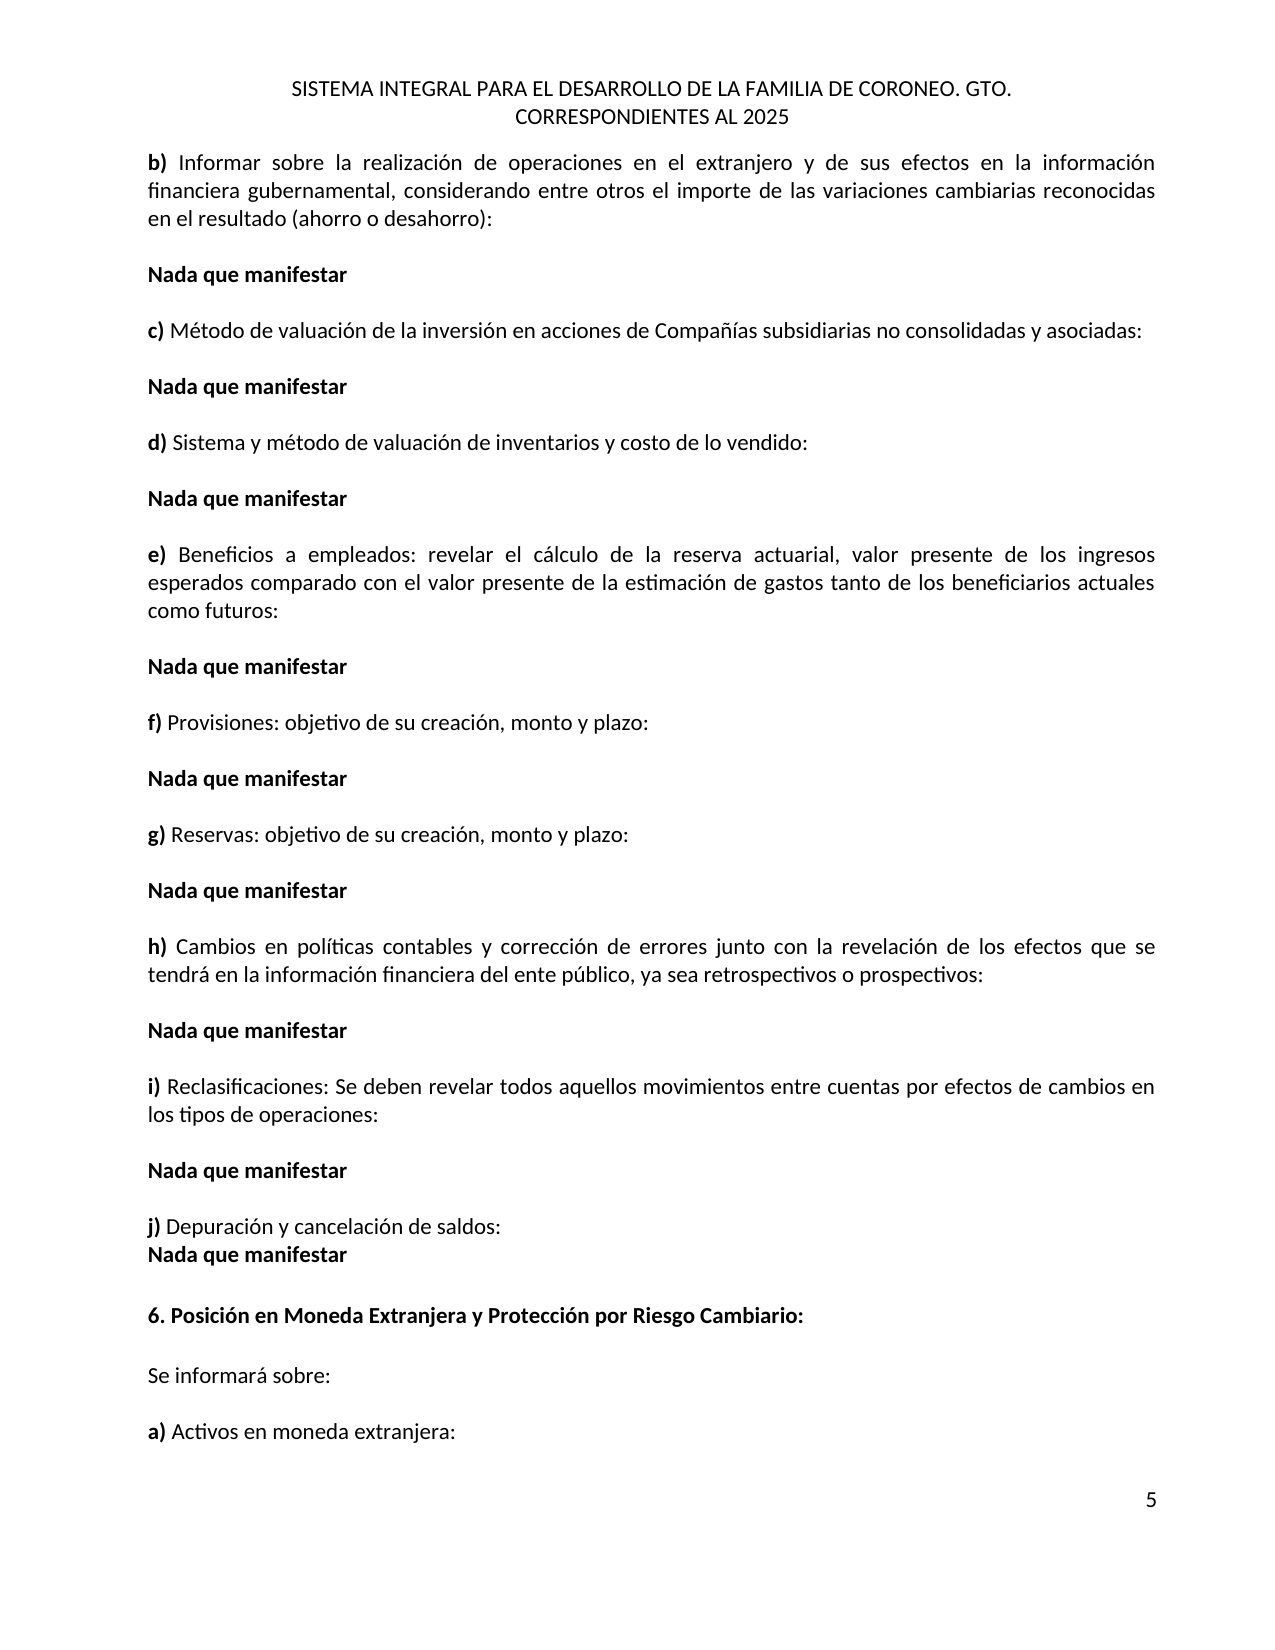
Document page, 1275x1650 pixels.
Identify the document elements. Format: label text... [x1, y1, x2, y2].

text d) Sistema y método de valuación de inventarios y costo de lo vendido: [148, 428, 1157, 456]
text Nada que manifestar [148, 764, 1157, 792]
text Nada que manifestar [148, 652, 1157, 680]
text Nada que manifestar [148, 1156, 1157, 1184]
text c) Método de valuación de la inversión en acciones de Compañías subsidiarias no consolidadas y asociadas: [148, 316, 1157, 344]
text Nada que manifestar [148, 260, 1157, 288]
text j) Depuración y cancelación de saldos: [148, 1212, 1157, 1241]
text h) Cambios en políticas contables y corrección de errores junto con la revelación de los efectos que se tendrá en la información financiera del ente público, ya sea retrospectivos o prospectivos: [148, 932, 1157, 988]
text i) Reclasificaciones: Se deben revelar todos aquellos movimientos entre cuentas por efectos de cambios en los tipos de operaciones: [148, 1072, 1157, 1128]
subtitle 6. Posición en Moneda Extranjera y Protección por Riesgo Cambiario: [148, 1301, 1157, 1329]
text Nada que manifestar [148, 1241, 1157, 1268]
text Nada que manifestar [148, 484, 1157, 512]
text a) Activos en moneda extranjera: [148, 1417, 1157, 1445]
text e) Beneficios a empleados: revelar el cálculo de la reserva actuarial, valor presente de los ingresos esperados comparado con el valor presente de la estimación de gastos tanto de los beneficiarios actuales como futuros: [148, 540, 1157, 624]
text b) Informar sobre la realización de operaciones en el extranjero y de sus efectos en la información financiera gubernamental, considerando entre otros el importe de las variaciones cambiarias reconocidas en el resultado (ahorro o desahorro): [148, 148, 1157, 232]
text Nada que manifestar [148, 372, 1157, 400]
text Nada que manifestar [148, 1016, 1157, 1044]
text Nada que manifestar [148, 876, 1157, 904]
text Se informará sobre: [148, 1361, 1157, 1389]
text g) Reservas: objetivo de su creación, monto y plazo: [148, 820, 1157, 848]
text f) Provisiones: objetivo de su creación, monto y plazo: [148, 708, 1157, 736]
